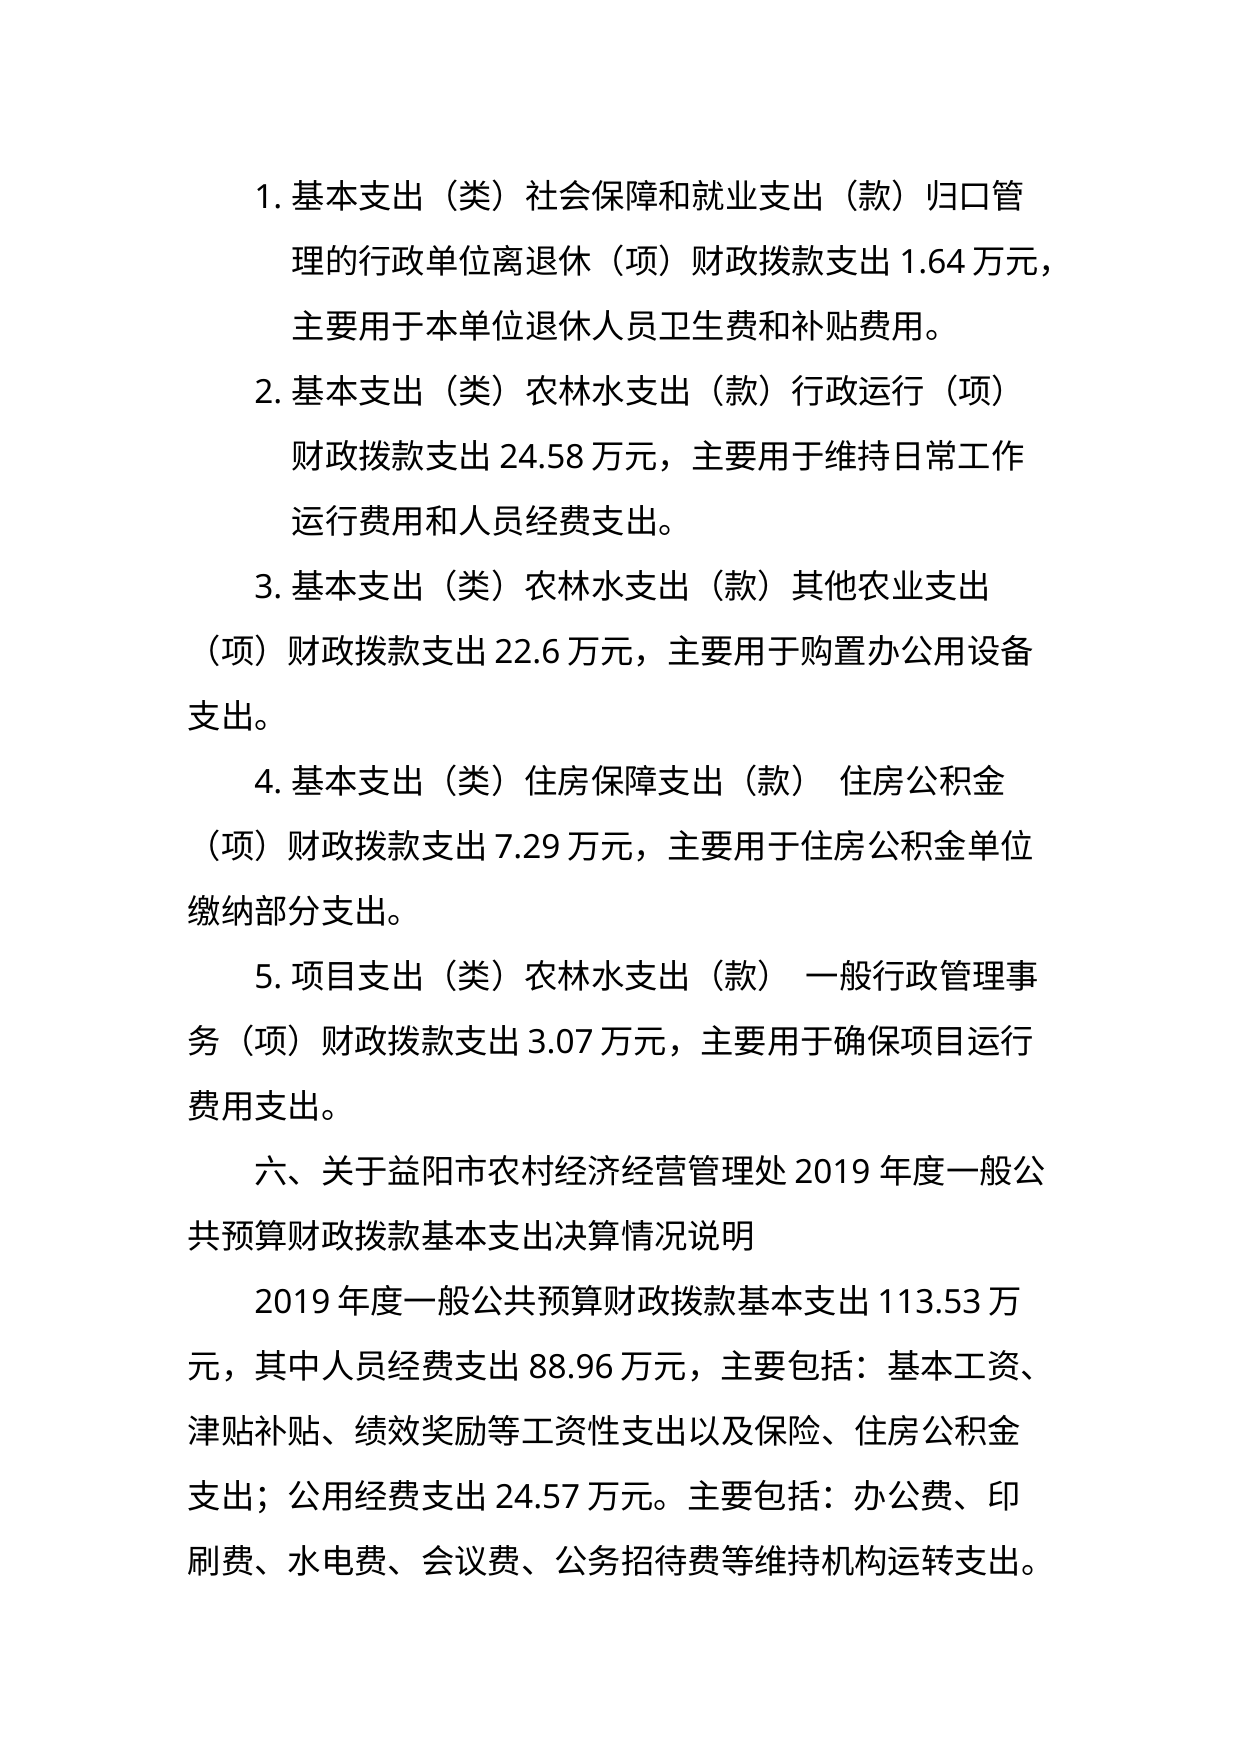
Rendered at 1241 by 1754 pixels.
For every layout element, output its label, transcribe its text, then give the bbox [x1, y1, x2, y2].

text 4. 基本支出（类）住房保障支出（款） 住房公积金（项）财政拨款支出7.29万元，主要用于住房公积金单位缴纳部分支出。 [187, 747, 1053, 942]
list 基本支出（类）农林水支出（款）行政运行（项）财政拨款支出 24.58万元，主要用于维持日常工作运行费用和人员经费支出。 [254, 357, 1053, 552]
text 3. 基本支出（类）农林水支出（款）其他农业支出（项）财政拨款支出22.6万元，主要用于购置办公用设备支出。 [187, 552, 1053, 747]
list 基本支出（类）社会保障和就业支出（款）归口管理的行政单位离退休（项）财政拨款支出 1.64万元，主要用于本单位退休人员卫生费和补贴费用。 [254, 162, 1053, 357]
text 2019年度一般公共预算财政拨款基本支出113.53万元，其中人员经费支出 88.96万元，主要包括：基本工资、津贴补贴、绩效奖励等工资性支出以及保险、住房公积金支出；公用经费支出 24.57万元。主要包括：办公费、印刷费、水电费、会议费、公务招待费等维持机构运转支出。 [187, 1267, 1053, 1592]
text 六、关于益阳市农村经济经营管理处2019 年度一般公共预算财政拨款基本支出决算情况说明 [187, 1137, 1053, 1267]
text 5. 项目支出（类）农林水支出（款） 一般行政管理事务（项）财政拨款支出3.07万元，主要用于确保项目运行费用支出。 [187, 942, 1053, 1137]
